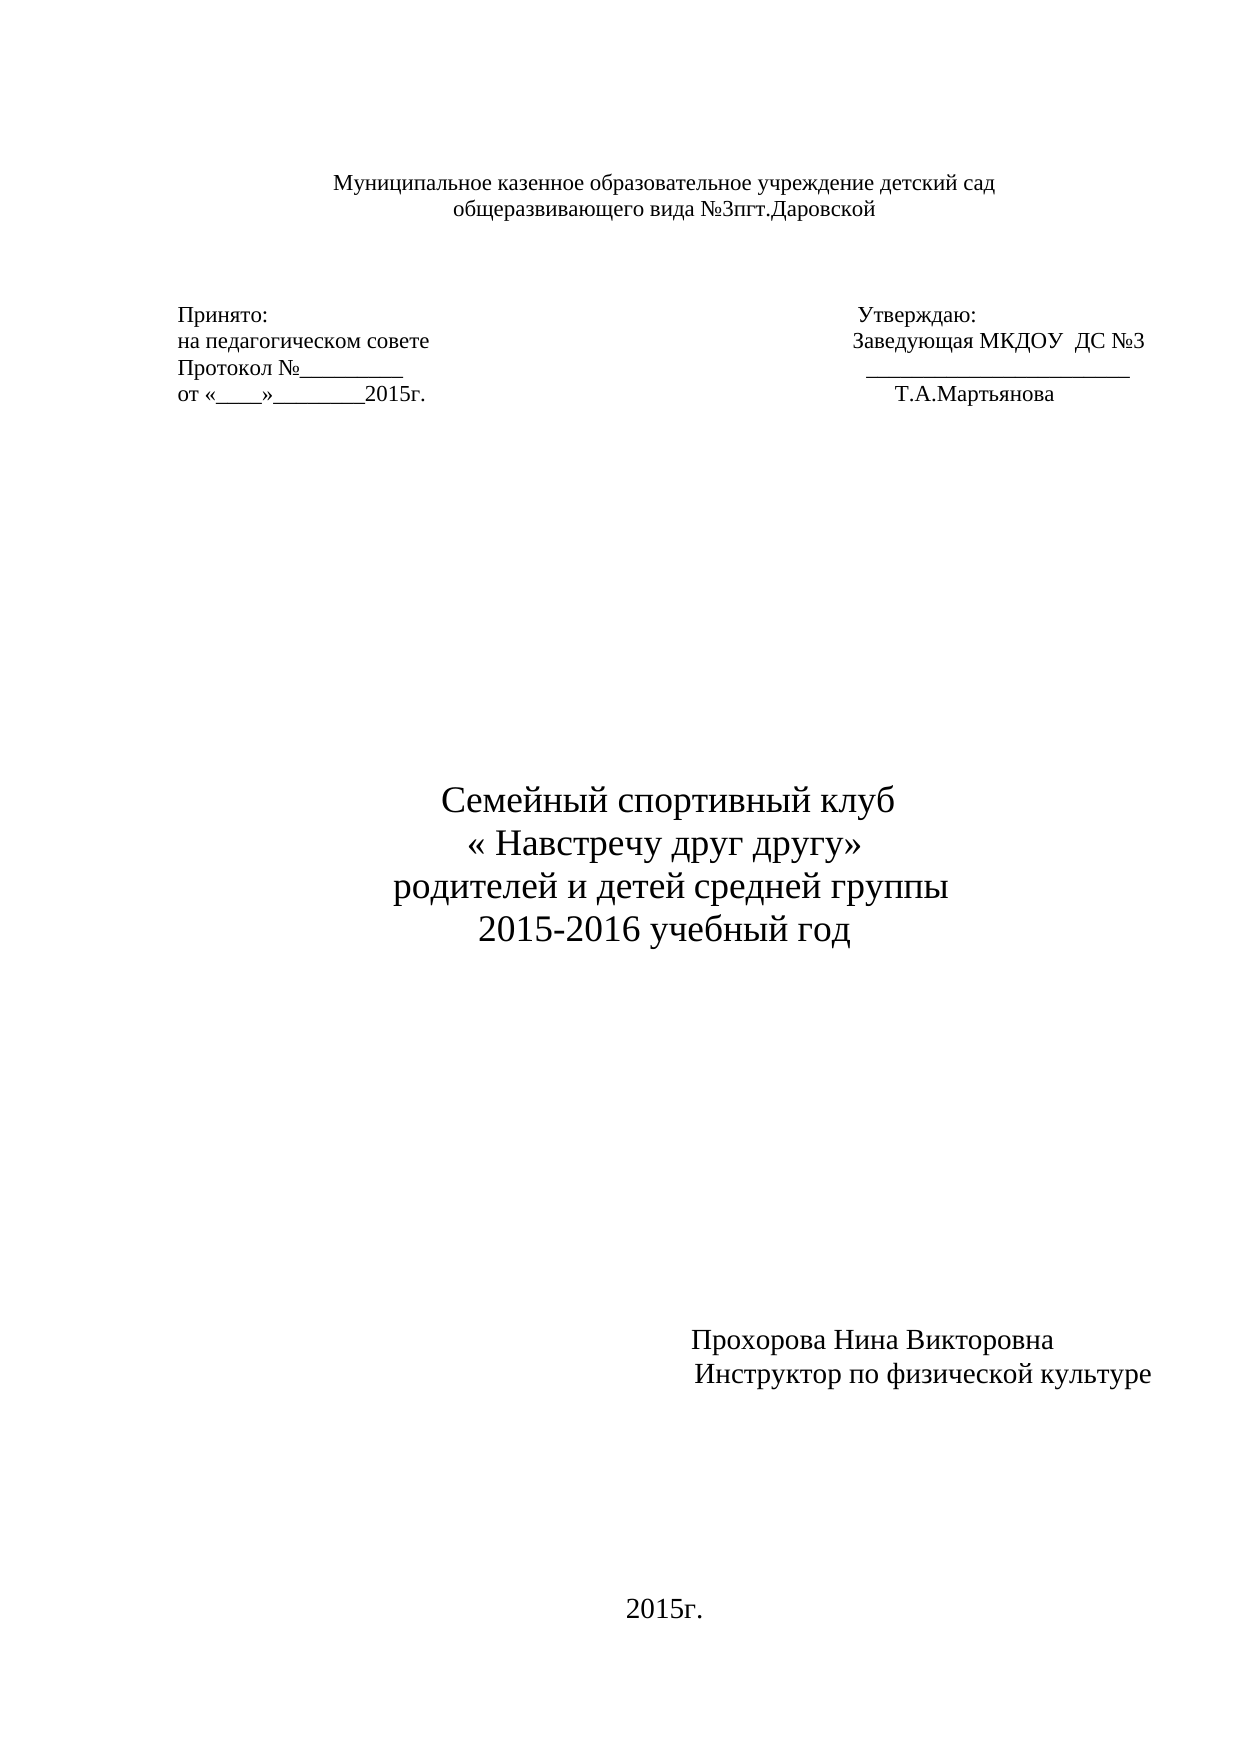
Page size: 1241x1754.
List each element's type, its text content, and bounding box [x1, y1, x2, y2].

text от «____»________2015г. Т.А.Мартьянова [177, 380, 1152, 406]
text на педагогическом совете Заведующая МКДОУ ДС №3 [177, 327, 1152, 354]
text Муниципальное казенное образовательное учреждение детский сад [177, 169, 1152, 196]
text Семейный спортивный клуб [177, 777, 1152, 820]
text « Навстречу друг другу» [177, 820, 1152, 863]
text 2015-2016 учебный год [177, 906, 1152, 949]
text Протокол №_________ _______________________ [177, 354, 1152, 380]
text общеразвивающего вида №3пгт.Даровской [177, 196, 1152, 222]
text Прохорова Нина Викторовна [177, 1322, 1152, 1356]
text родителей и детей средней группы [177, 863, 1152, 906]
text 2015г. [177, 1591, 1152, 1624]
text Инструктор по физической культуре [177, 1356, 1152, 1389]
text Принято: Утверждаю: [177, 301, 1152, 327]
